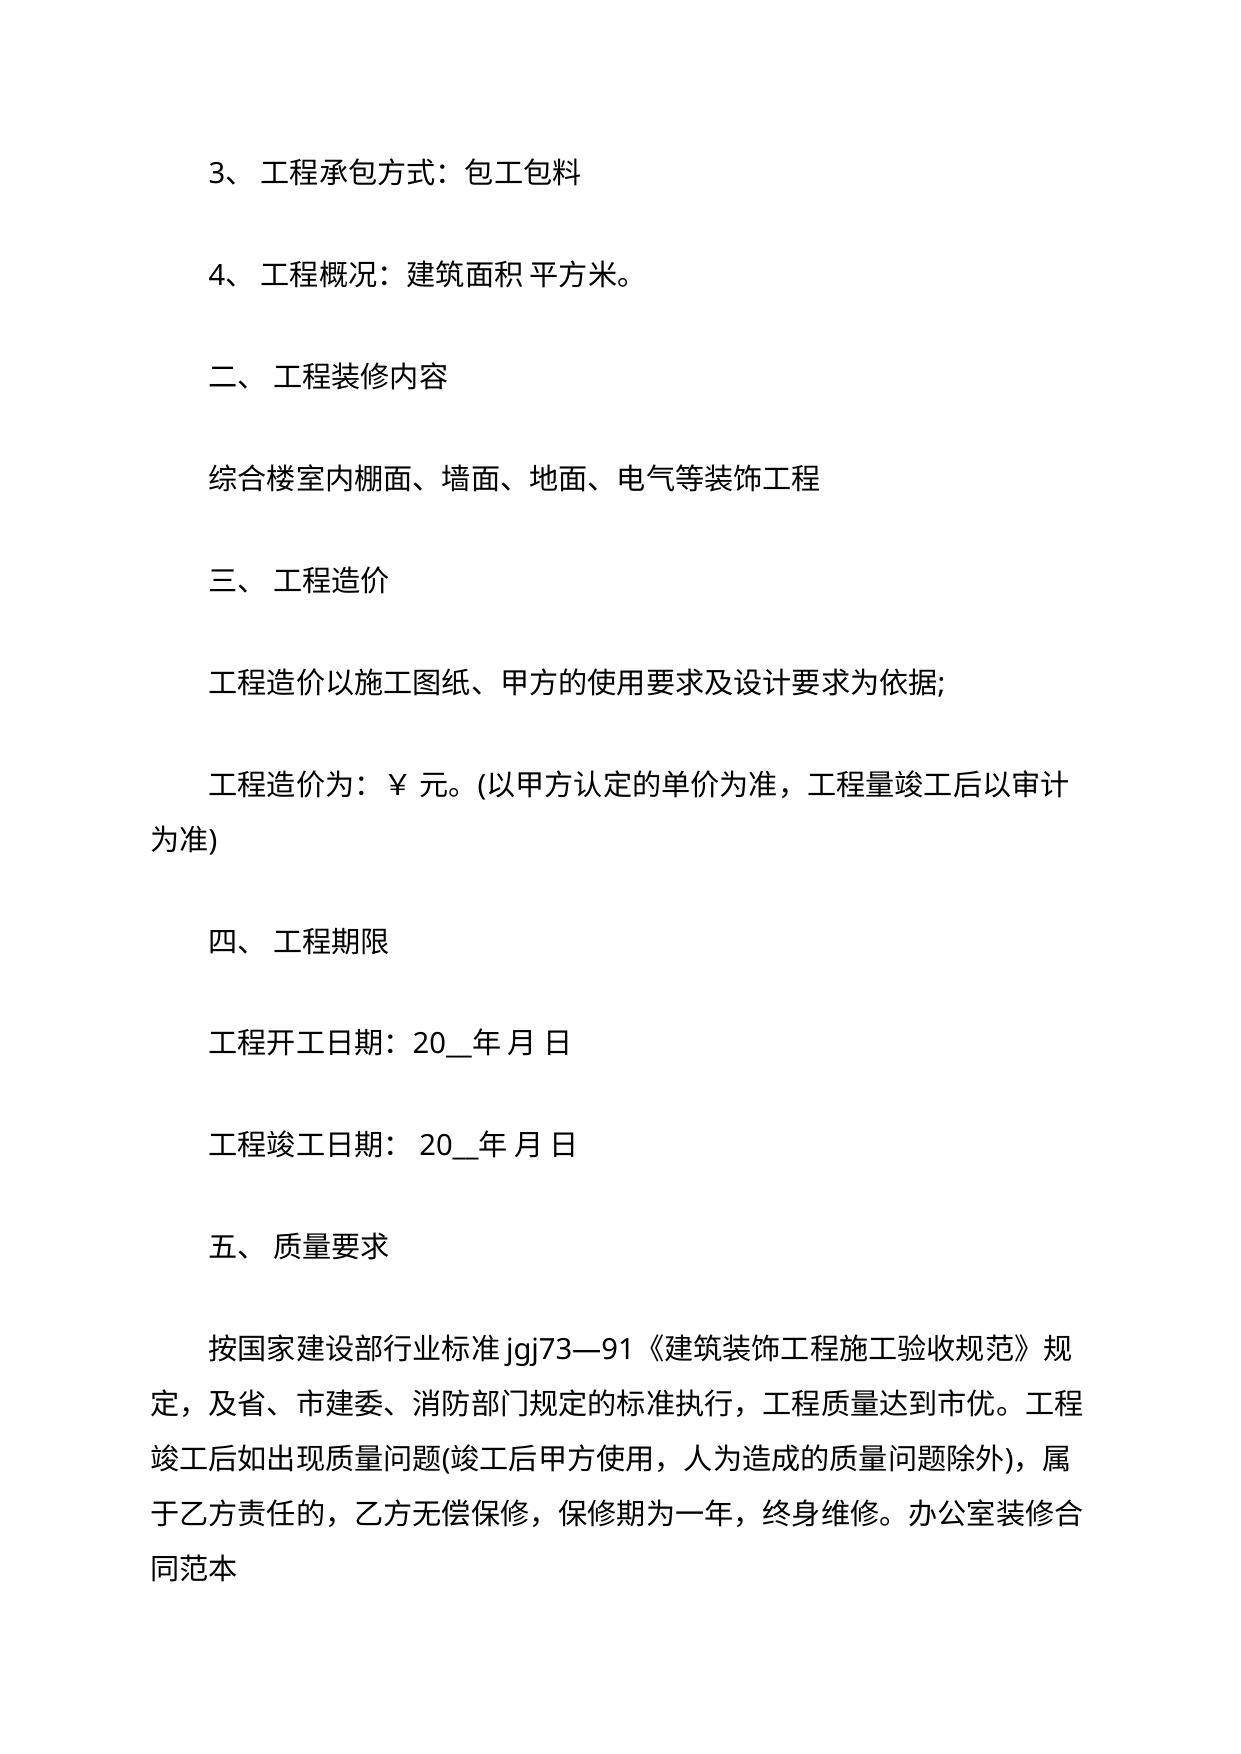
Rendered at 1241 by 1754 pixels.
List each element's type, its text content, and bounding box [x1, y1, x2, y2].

text 三、 工程造价 [150, 557, 1090, 600]
text 3、 工程承包方式：包工包料 [150, 150, 1090, 192]
text 四、 工程期限 [150, 918, 1090, 961]
text 工程造价以施工图纸、甲方的使用要求及设计要求为依据; [150, 659, 1090, 702]
text 二、 工程装修内容 [150, 354, 1090, 396]
text 综合楼室内棚面、墙面、地面、电气等装饰工程 [150, 456, 1090, 498]
text 工程竣工日期： 20__年 月 日 [150, 1122, 1090, 1164]
text 4、 工程概况：建筑面积 平方米。 [150, 252, 1090, 294]
text 工程开工日期：20__年 月 日 [150, 1020, 1090, 1062]
text 按国家建设部行业标准jgj73—91《建筑装饰工程施工验收规范》规定，及省、市建委、消防部门规定的标准执行，工程质量达到市优。工程竣工后如出现质量问题(竣工后甲方使用，人为造成的质量问题除外)，属于乙方责任的，乙方无偿保修，保修期为一年，终身维修。办公室装修合同范本 [150, 1326, 1090, 1588]
text 工程造价为：￥ 元。(以甲方认定的单价为准，工程量竣工后以审计为准) [150, 761, 1090, 859]
text 五、 质量要求 [150, 1224, 1090, 1266]
